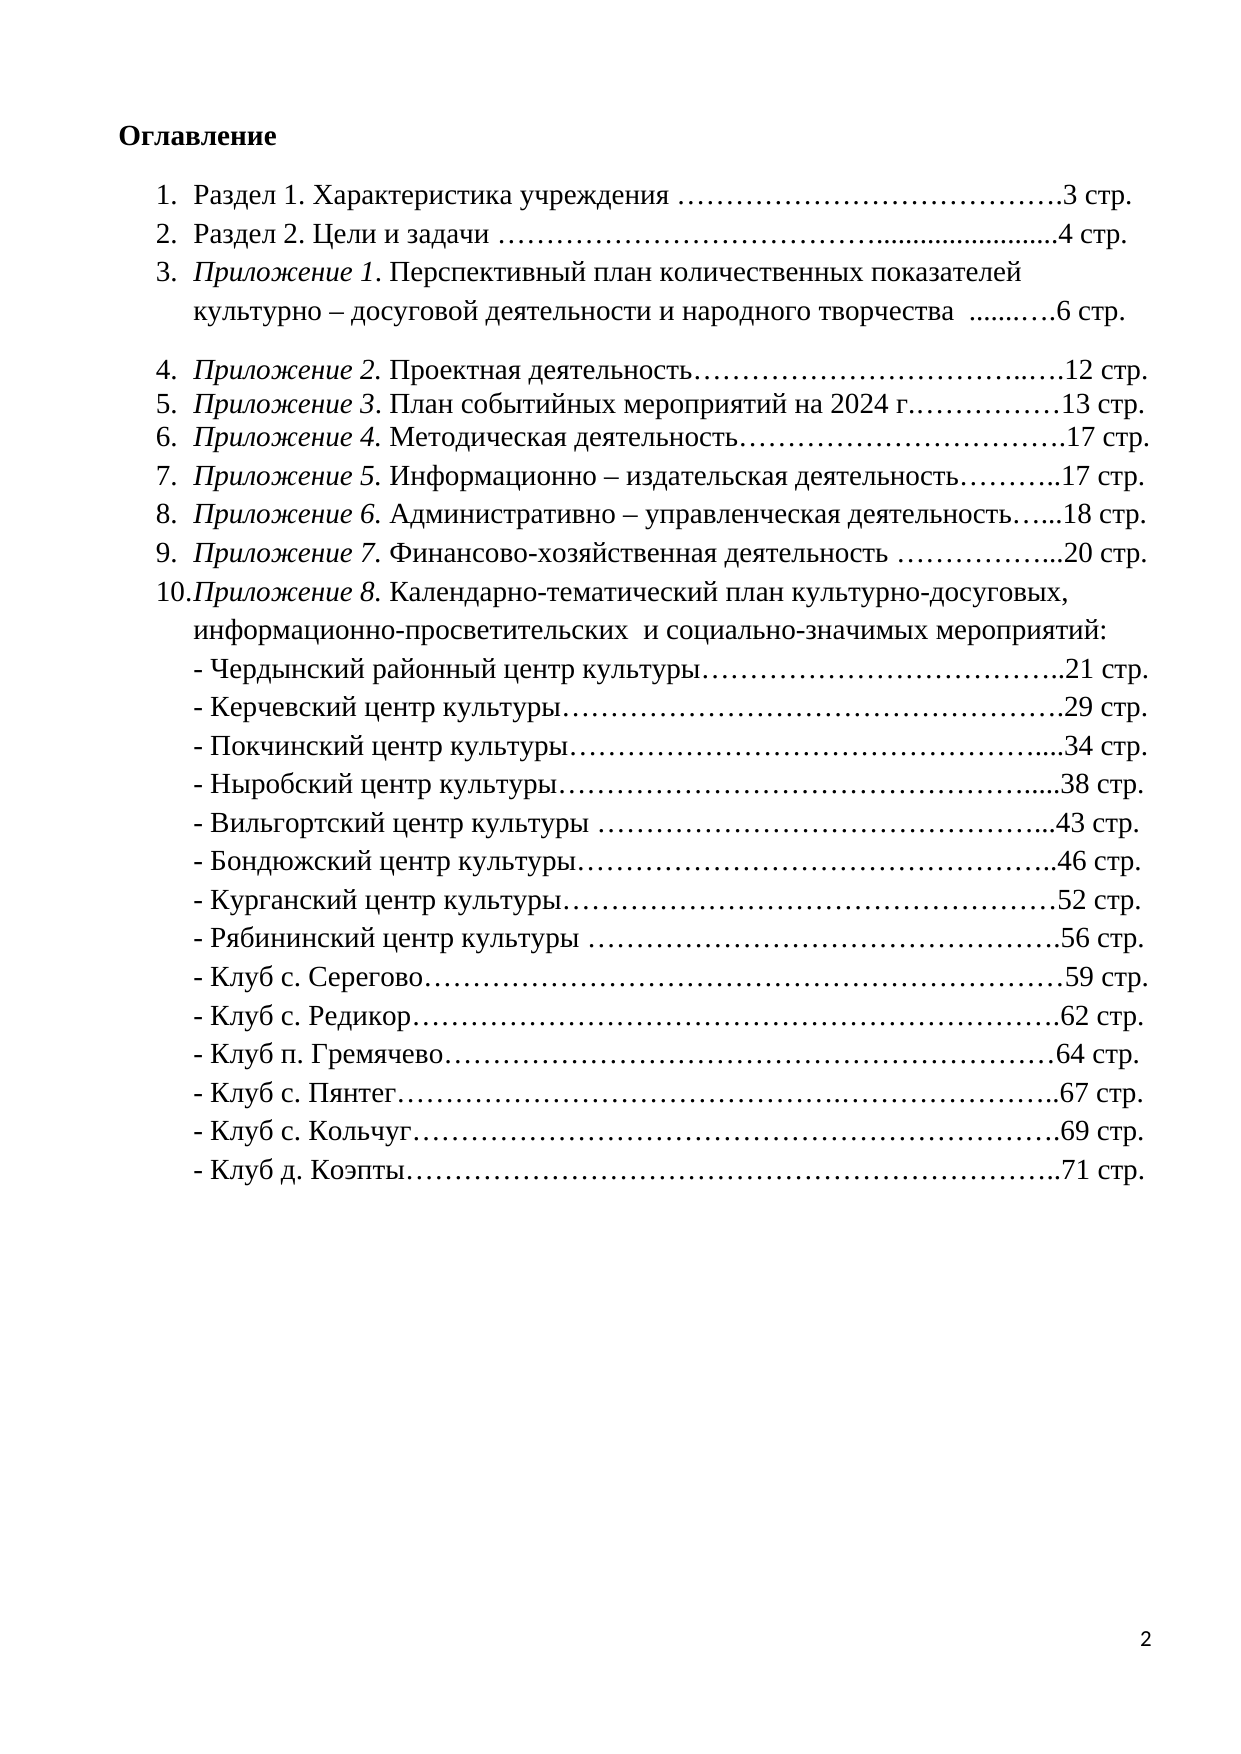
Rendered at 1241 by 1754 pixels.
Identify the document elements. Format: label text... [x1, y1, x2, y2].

list Приложение 6. Административно – управленческая деятельность…...18 стр. [156, 497, 1152, 530]
list - Клуб д. Коэпты…………………………………………………………..71 стр. [193, 1152, 1152, 1185]
list - Керчевский центр культуры…………………………………………….29 стр. [193, 689, 1152, 723]
list Приложение 7. Финансово-хозяйственная деятельность ……………...20 стр. [156, 535, 1152, 569]
text Оглавление [118, 118, 1152, 152]
list - Ныробский центр культуры………………………………………….....38 стр. [193, 766, 1152, 800]
list - Вильгортский центр культуры ………………………………………...43 стр. [193, 805, 1152, 838]
list Приложение 2. Проектная деятельность……………………………..….12 стр. [156, 352, 1152, 386]
list Раздел 1. Характеристика учреждения ………………………………….3 стр. [156, 177, 1152, 211]
list - Клуб с. Кольчуг………………………………………………………….69 стр. [193, 1113, 1152, 1147]
list - Бондюжский центр культуры…………………………………………..46 стр. [193, 843, 1152, 877]
list - Чердынский районный центр культуры………………………………..21 стр. [193, 651, 1152, 684]
list Приложение 5. Информационно – издательская деятельность………..17 стр. [156, 458, 1152, 492]
list Приложение 8. Календарно-тематический план культурно-досуговых, информационно-просветительских и социально-значимых мероприятий: [156, 574, 1152, 646]
list - Рябининский центр культуры ………………………………………….56 стр. [193, 921, 1152, 954]
list - Клуб п. Гремячево………………………………………………………64 стр. [193, 1036, 1152, 1070]
list Приложение 4. Методическая деятельность…………………………….17 стр. [156, 419, 1152, 453]
list - Клуб с. Серегово…………………………………………………………59 стр. [193, 959, 1152, 993]
list Приложение 1. Перспективный план количественных показателей культурно – досуговой деятельности и народного творчества .......….6 стр. [156, 254, 1152, 327]
list Приложение 3. План событийных мероприятий на 2024 г.……………13 стр. [156, 386, 1152, 419]
list - Клуб с. Редикор………………………………………………………….62 стр. [193, 998, 1152, 1031]
list Раздел 2. Цели и задачи ………………………………….........................4 стр. [156, 216, 1152, 249]
list - Покчинский центр культуры…………………………………………....34 стр. [193, 728, 1152, 761]
list - Клуб с. Пянтег……………………………………….…………………..67 стр. [193, 1075, 1152, 1108]
list - Курганский центр культуры……………………………………………52 стр. [193, 882, 1152, 916]
